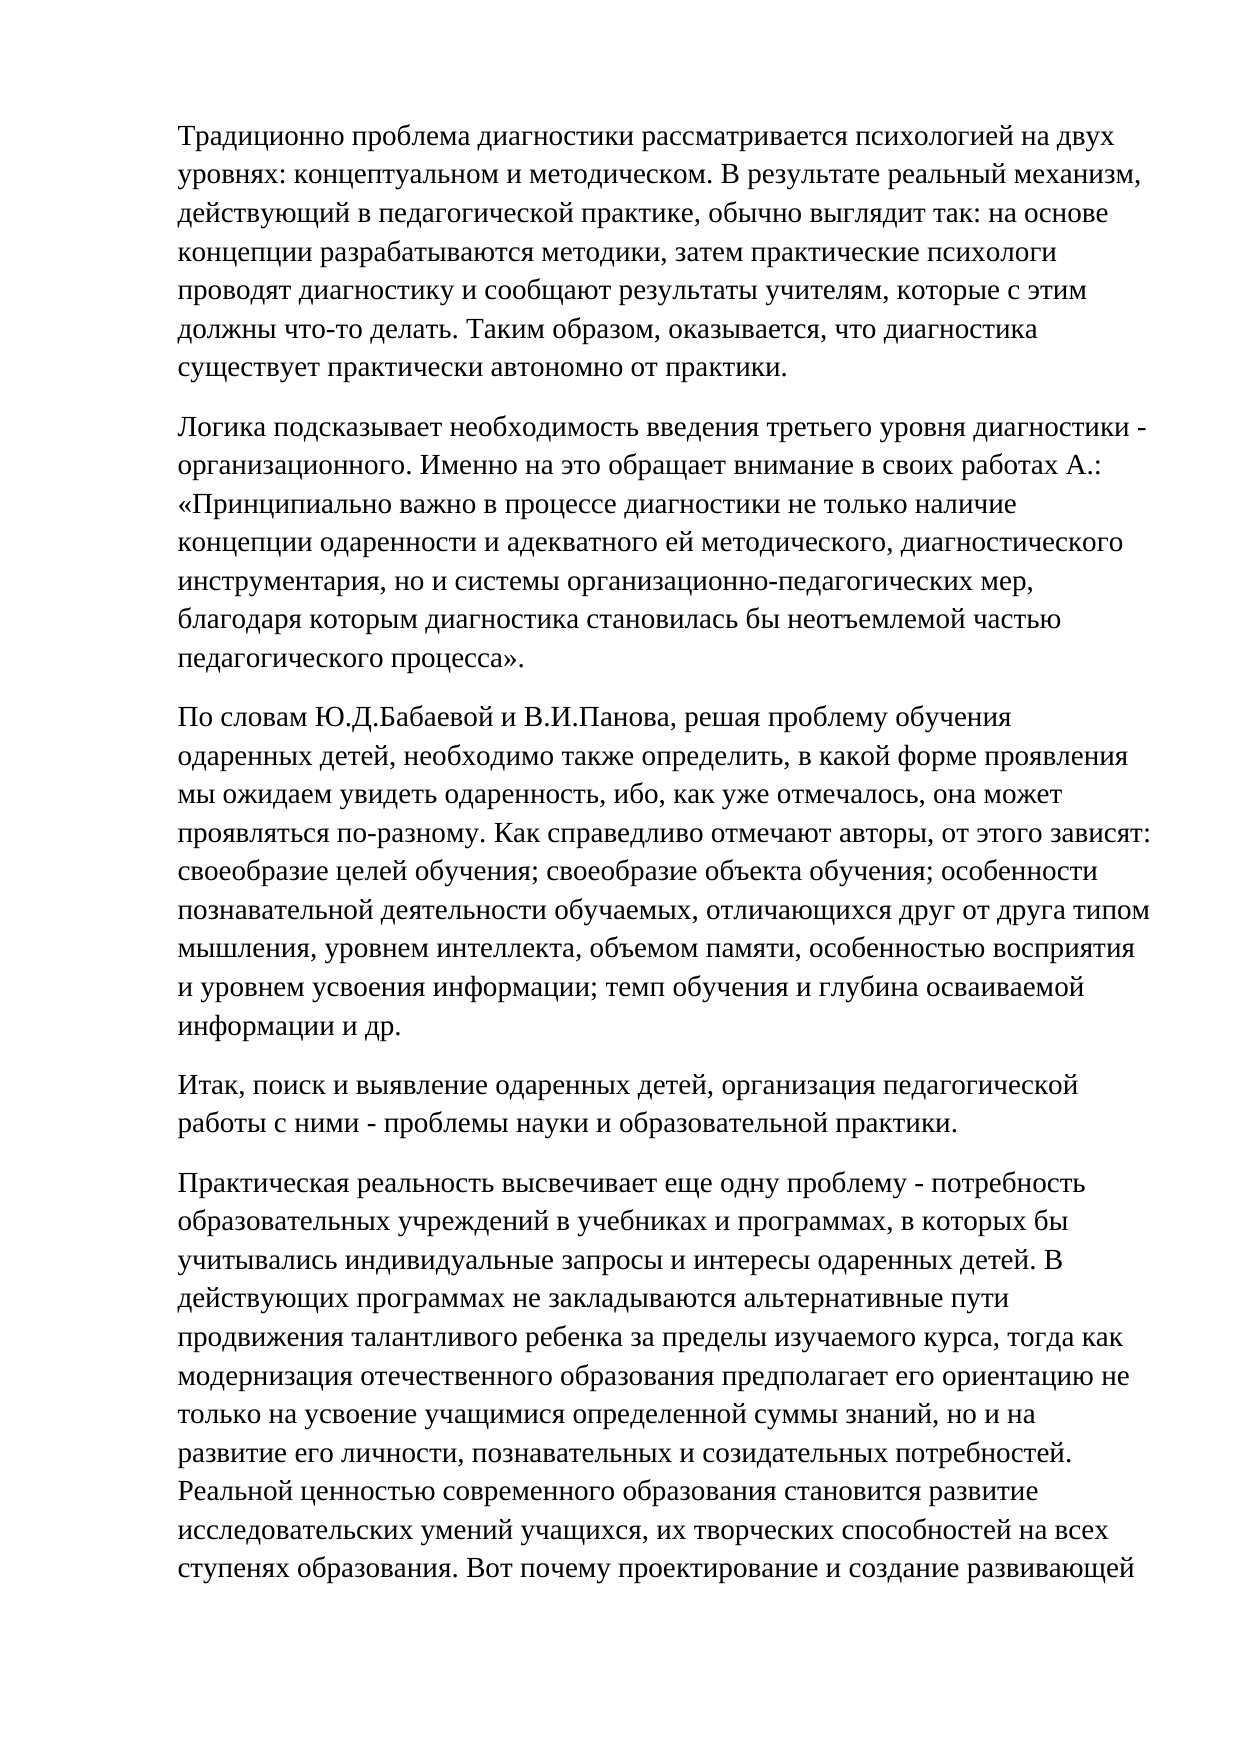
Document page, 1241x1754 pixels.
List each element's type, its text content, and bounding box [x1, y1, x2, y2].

text Традиционно проблема диагностики рассматривается психологией на двух уровнях: концептуальном и методическом. В результате реальный механизм, действующий в педагогической практике, обычно выглядит так: на основе концепции разрабатываются методики, затем практические психологи проводят диагностику и сообщают результаты учителям, которые с этим должны что-то делать. Таким образом, оказывается, что диагностика существует практически автономно от практики. [177, 118, 1152, 383]
text Логика подсказывает необходимость введения третьего уровня диагностики - организационного. Именно на это обращает внимание в своих работах А.: «Принципиально важно в процессе диагностики не только наличие концепции одаренности и адекватного ей методического, диагностического инструментария, но и системы организационно-педагогических мер, благодаря которым диагностика становилась бы неотъемлемой частью педагогического процесса». [177, 409, 1152, 673]
text Итак, поиск и выявление одаренных детей, организация педагогической работы с ними - проблемы науки и образовательной практики. [177, 1067, 1152, 1139]
text По словам Ю.Д.Бабаевой и В.И.Панова, решая проблему обучения одаренных детей, необходимо также определить, в какой форме проявления мы ожидаем увидеть одаренность, ибо, как уже отмечалось, она может проявляться по-разному. Как справедливо отмечают авторы, от этого зависят: своеобразие целей обучения; своеобразие объекта обучения; особенности познавательной деятельности обучаемых, отличающихся друг от друга типом мышления, уровнем интеллекта, объемом памяти, особенностью восприятия и уровнем усвоения информации; темп обучения и глубина осваиваемой информации и др. [177, 699, 1152, 1041]
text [177, 1165, 1152, 1584]
